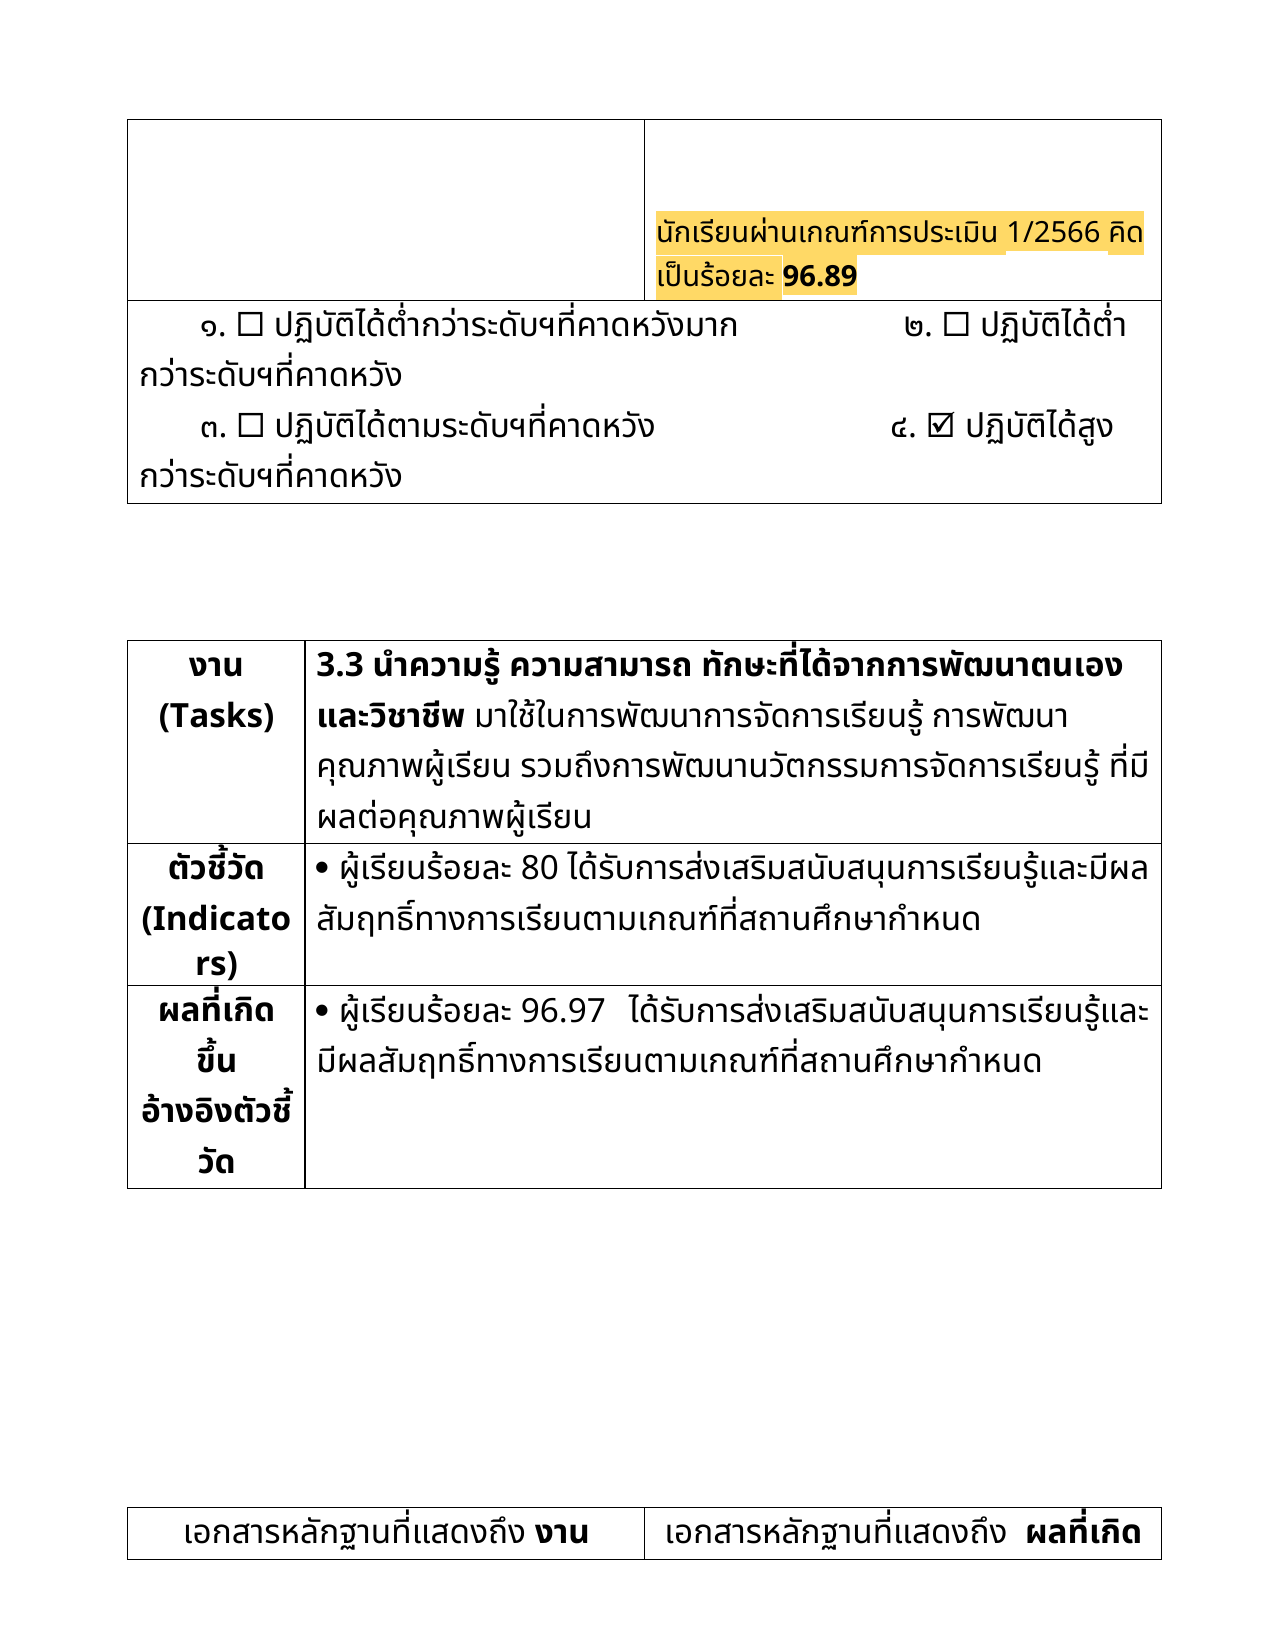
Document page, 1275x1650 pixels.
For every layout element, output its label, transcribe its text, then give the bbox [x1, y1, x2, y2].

table_cell ๑. ปฏิบัติได้ต่ำกว่าระดับฯที่คาดหวังมาก ๒. ปฏิบัติได้ต่ำกว่าระดับฯที่คาดหวัง ๓. ปฏิบัติได้ตามระดับฯที่คาดหวัง ๔. ปฏิบัติได้สูงกว่าระดับฯที่คาดหวัง [128, 301, 1161, 503]
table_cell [645, 120, 1161, 300]
table_header 3.3 นำความรู้ ความสามารถ ทักษะที่ได้จากการพัฒนาตนเอง และวิชาชีพ มาใช้ในการพัฒนาการจัดการเรียนรู้ การพัฒนาคุณภาพผู้เรียน รวมถึงการพัฒนานวัตกรรมการจัดการเรียนรู้ ที่มีผลต่อคุณภาพผู้เรียน [306, 641, 1161, 843]
table_cell ผู้เรียนร้อยละ 96.97 ได้รับการส่งเสริมสนับสนุนการเรียนรู้และมีผลสัมฤทธิ์ทางการเรียนตามเกณฑ์ที่สถานศึกษากำหนด [306, 986, 1161, 1188]
table_cell [128, 120, 644, 300]
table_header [645, 1508, 1161, 1558]
table_cell ผู้เรียนร้อยละ 80 ได้รับการส่งเสริมสนับสนุนการเรียนรู้และมีผลสัมฤทธิ์ทางการเรียนตามเกณฑ์ที่สถานศึกษากำหนด [306, 844, 1161, 985]
table_cell ตัวชี้วัด (Indicators) [128, 844, 304, 985]
table_cell ผลที่เกิดขึ้น อ้างอิงตัวชี้วัด [128, 986, 304, 1188]
table_header งาน (Tasks) [128, 641, 304, 843]
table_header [128, 1508, 644, 1558]
